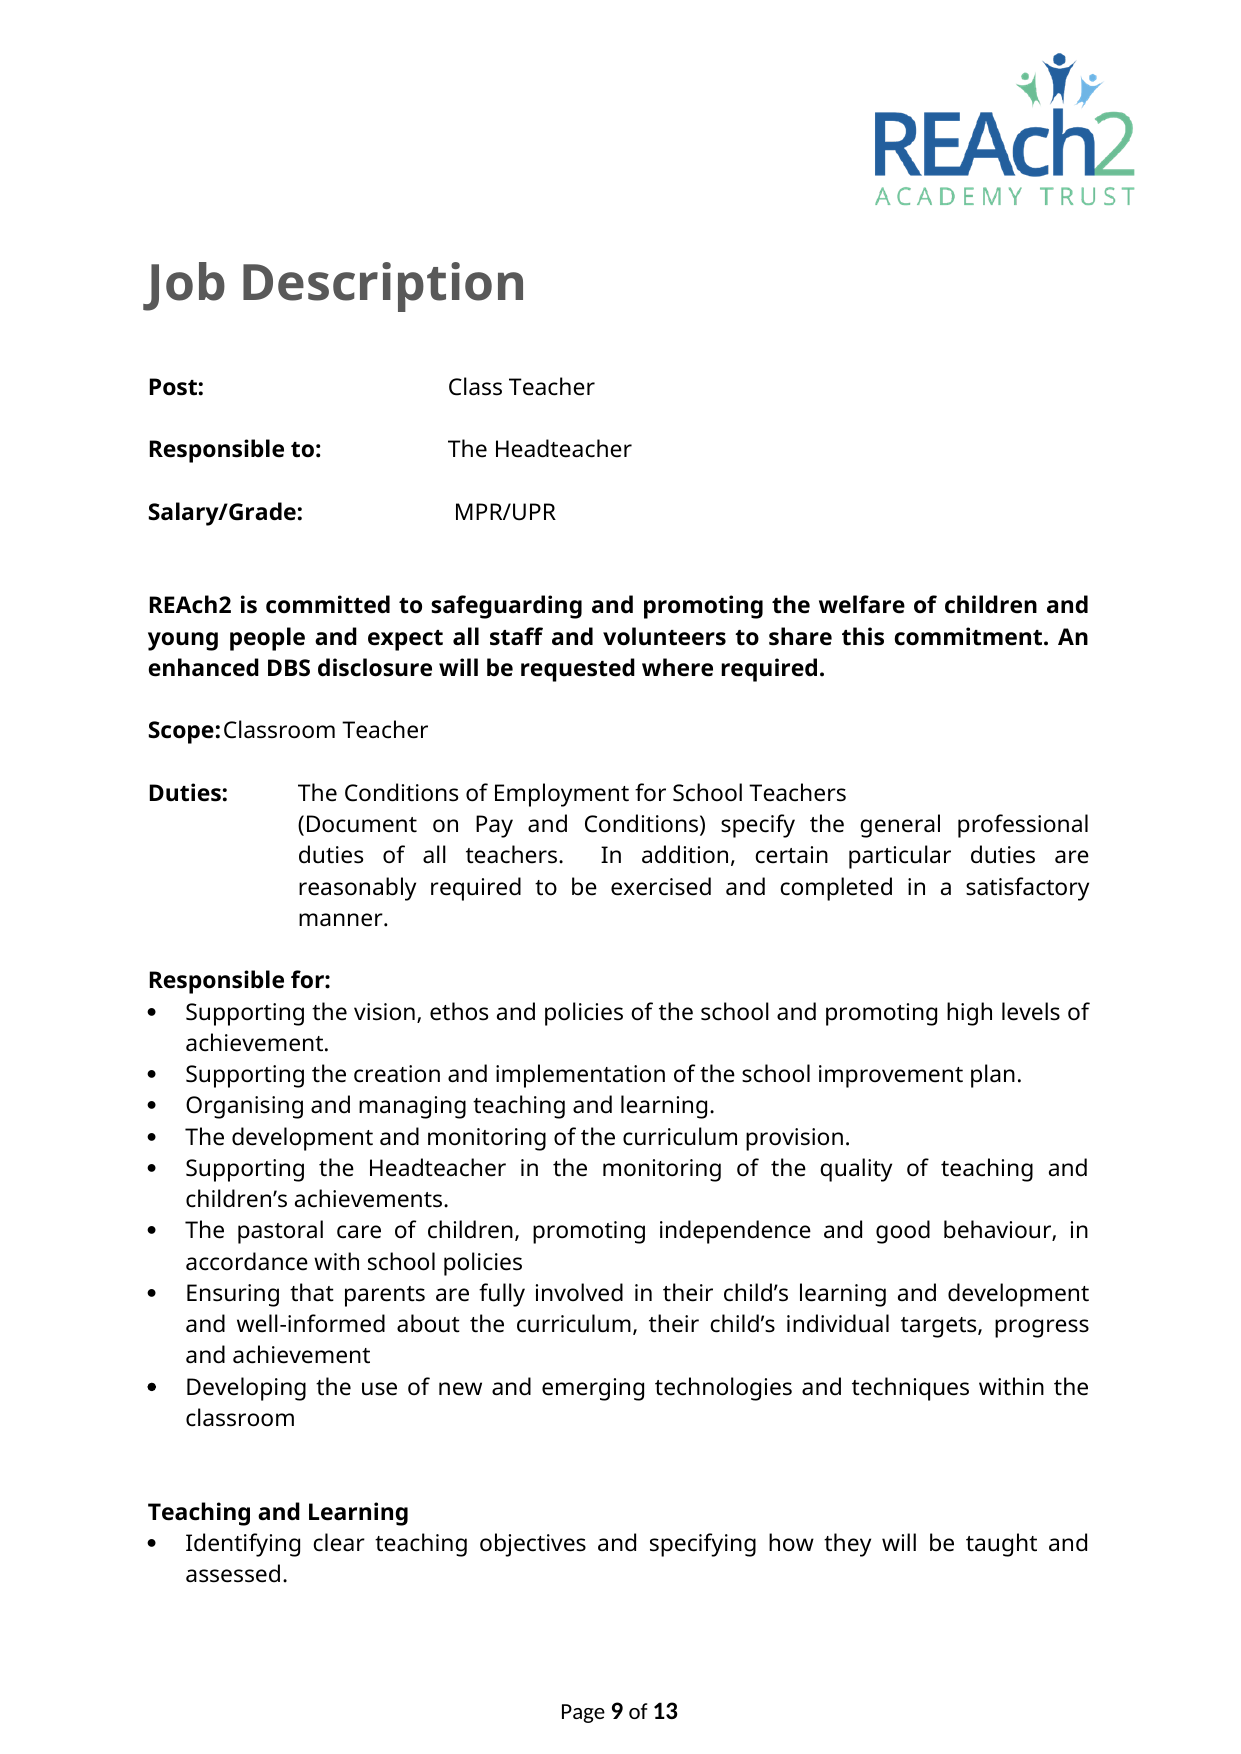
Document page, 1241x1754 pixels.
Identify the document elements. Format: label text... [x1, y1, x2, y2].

text Post: Class Teacher [148, 370, 1090, 402]
text Salary/Grade: MPR/UPR [148, 495, 1090, 527]
subtitle Job Description [148, 246, 1090, 314]
list Developing the use of new and emerging technologies and techniques within the classroom [148, 1370, 1090, 1433]
list Supporting the Headteacher in the monitoring of the quality of teaching and children’s achievements. [148, 1152, 1090, 1214]
text Responsible for: [148, 964, 1090, 995]
list The pastoral care of children, promoting independence and good behaviour, in accordance with school policies [148, 1214, 1090, 1277]
list Ensuring that parents are fully involved in their child’s learning and development and well-informed about the curriculum, their child’s individual targets, progress and achievement [148, 1277, 1090, 1370]
text REAch2 is committed to safeguarding and promoting the welfare of children and young people and expect all staff and volunteers to share this commitment. An enhanced DBS disclosure will be requested where required. [148, 589, 1090, 683]
text Duties: The Conditions of Employment for School Teachers [148, 777, 1090, 808]
text Responsible to: The Headteacher [148, 433, 1090, 464]
list Organising and managing teaching and learning. [148, 1089, 1090, 1120]
list Identifying clear teaching objectives and specifying how they will be taught and assessed. [148, 1527, 1090, 1589]
list Supporting the creation and implementation of the school improvement plan. [148, 1058, 1090, 1089]
list The development and monitoring of the curriculum provision. [148, 1120, 1090, 1152]
picture [871, 51, 1135, 205]
text (Document on Pay and Conditions) specify the general professional duties of all teachers. In addition, certain particular duties are reasonably required to be exercised and completed in a satisfactory manner. [298, 808, 1090, 933]
text Scope: Classroom Teacher [148, 714, 1090, 745]
text Teaching and Learning [148, 1495, 1090, 1527]
list Supporting the vision, ethos and policies of the school and promoting high levels of achievement. [148, 995, 1090, 1058]
